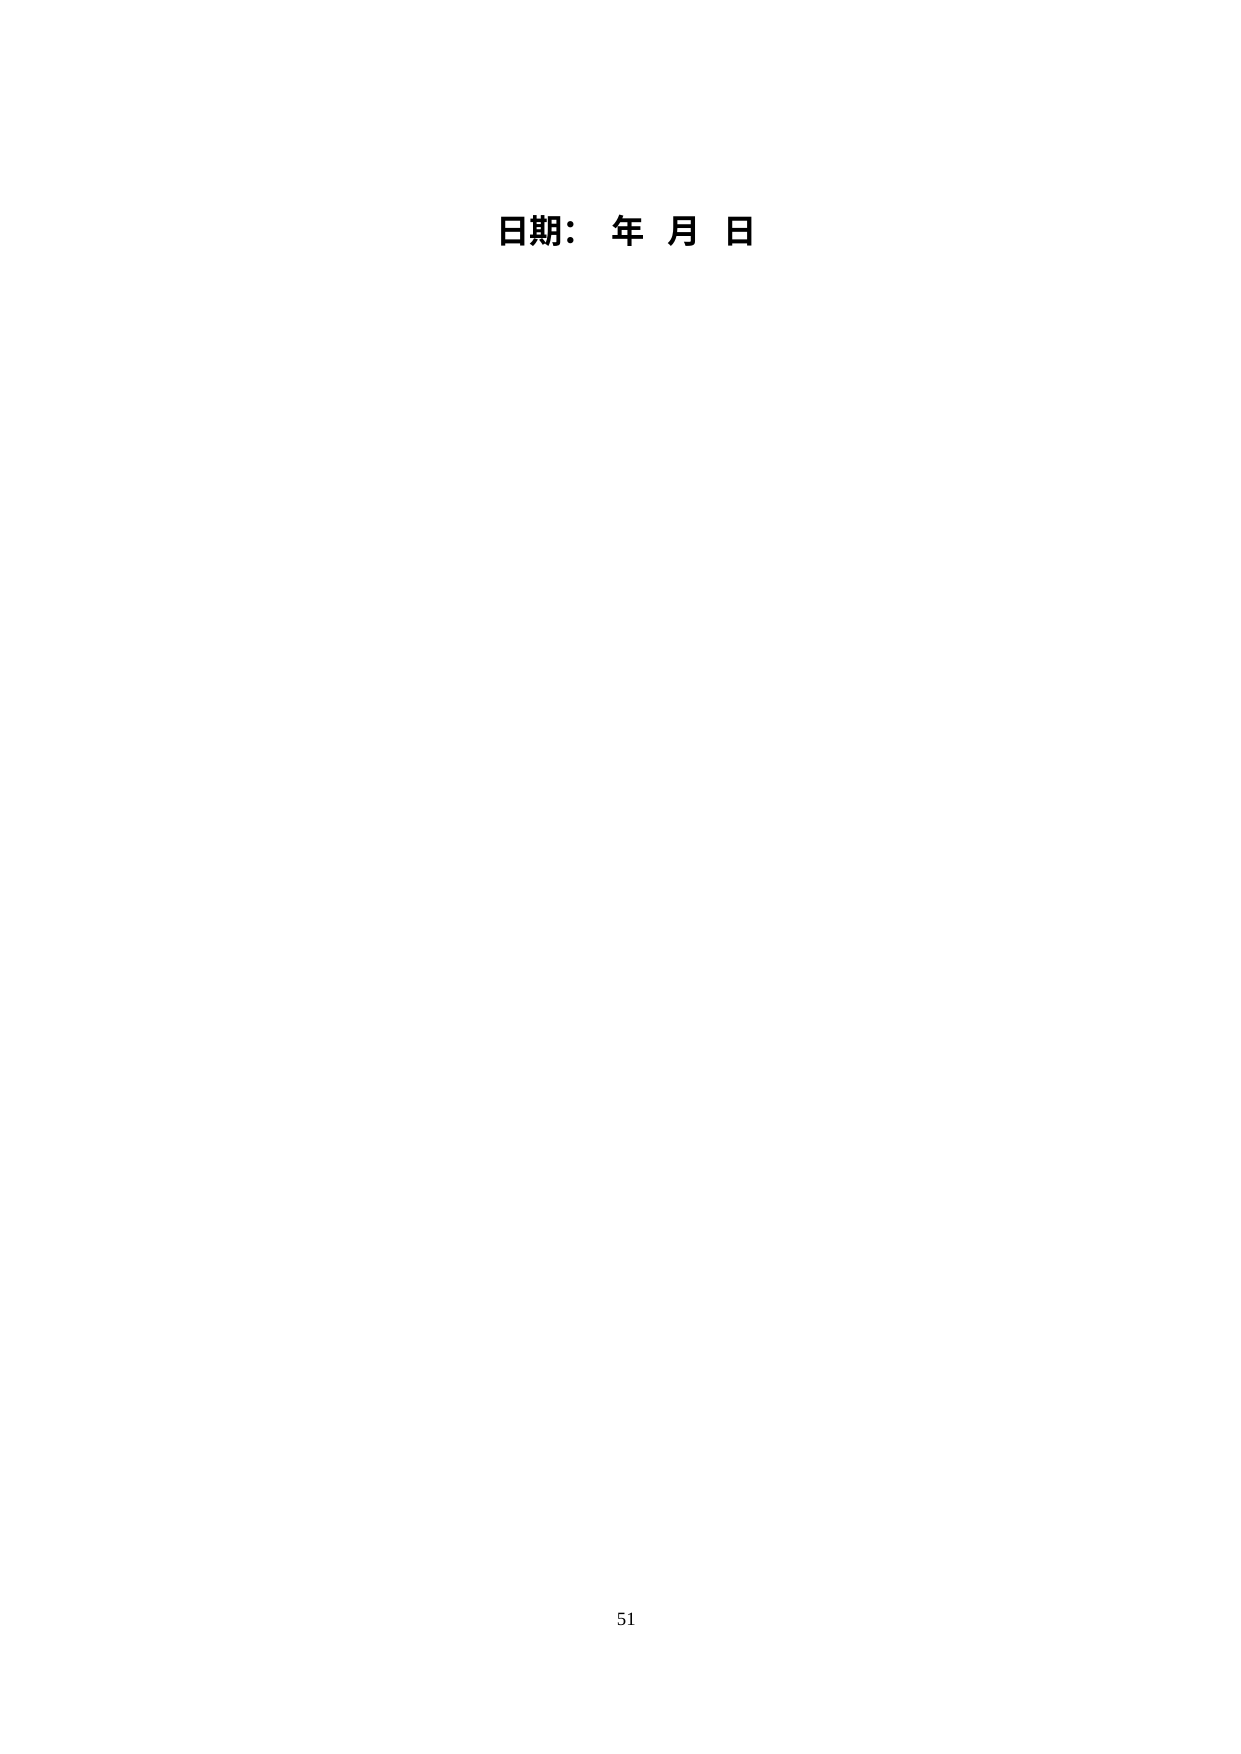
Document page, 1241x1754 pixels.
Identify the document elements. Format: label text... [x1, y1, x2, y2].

text 日期： 年 月 日 [165, 196, 1087, 261]
